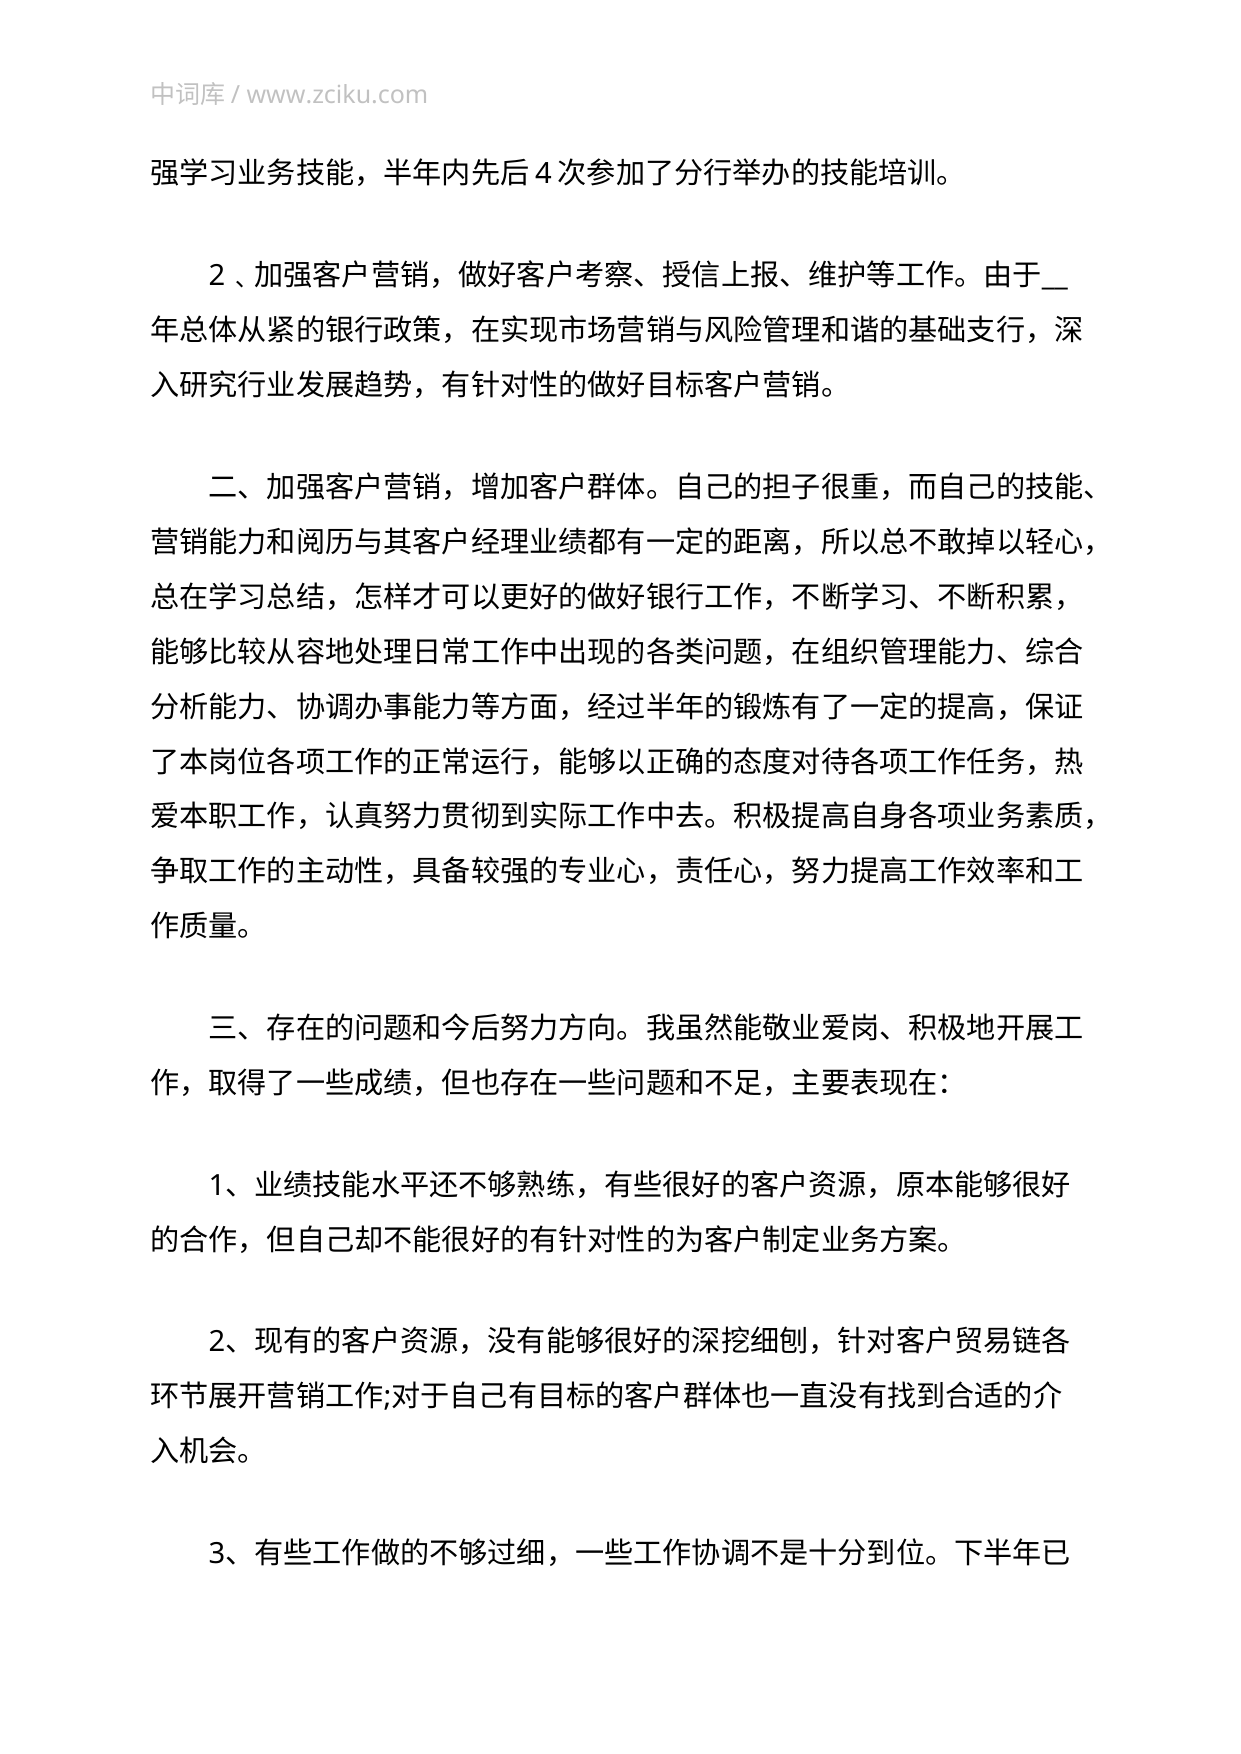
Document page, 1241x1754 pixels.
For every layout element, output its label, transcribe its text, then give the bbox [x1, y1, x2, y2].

text 三、存在的问题和今后努力方向。我虽然能敬业爱岗、积极地开展工作，取得了一些成绩，但也存在一些问题和不足，主要表现在： [150, 1004, 1090, 1102]
text 二、加强客户营销，增加客户群体。自己的担子很重，而自己的技能、营销能力和阅历与其客户经理业绩都有一定的距离，所以总不敢掉以轻心，总在学习总结，怎样才可以更好的做好银行工作，不断学习、不断积累，能够比较从容地处理日常工作中出现的各类问题，在组织管理能力、综合分析能力、协调办事能力等方面，经过半年的锻炼有了一定的提高，保证了本岗位各项工作的正常运行，能够以正确的态度对待各项工作任务，热爱本职工作，认真努力贯彻到实际工作中去。积极提高自身各项业务素质，争取工作的主动性，具备较强的专业心，责任心，努力提高工作效率和工作质量。 [150, 464, 1090, 945]
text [150, 1530, 1090, 1572]
text 2、现有的客户资源，没有能够很好的深挖细刨，针对客户贸易链各环节展开营销工作;对于自己有目标的客户群体也一直没有找到合适的介入机会。 [150, 1318, 1090, 1470]
text 2﹑加强客户营销，做好客户考察、授信上报、维护等工作。由于__年总体从紧的银行政策，在实现市场营销与风险管理和谐的基础支行，深入研究行业发展趋势，有针对性的做好目标客户营销。 [150, 252, 1090, 404]
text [150, 150, 1090, 192]
text 1、业绩技能水平还不够熟练，有些很好的客户资源，原本能够很好的合作，但自己却不能很好的有针对性的为客户制定业务方案。 [150, 1161, 1090, 1258]
